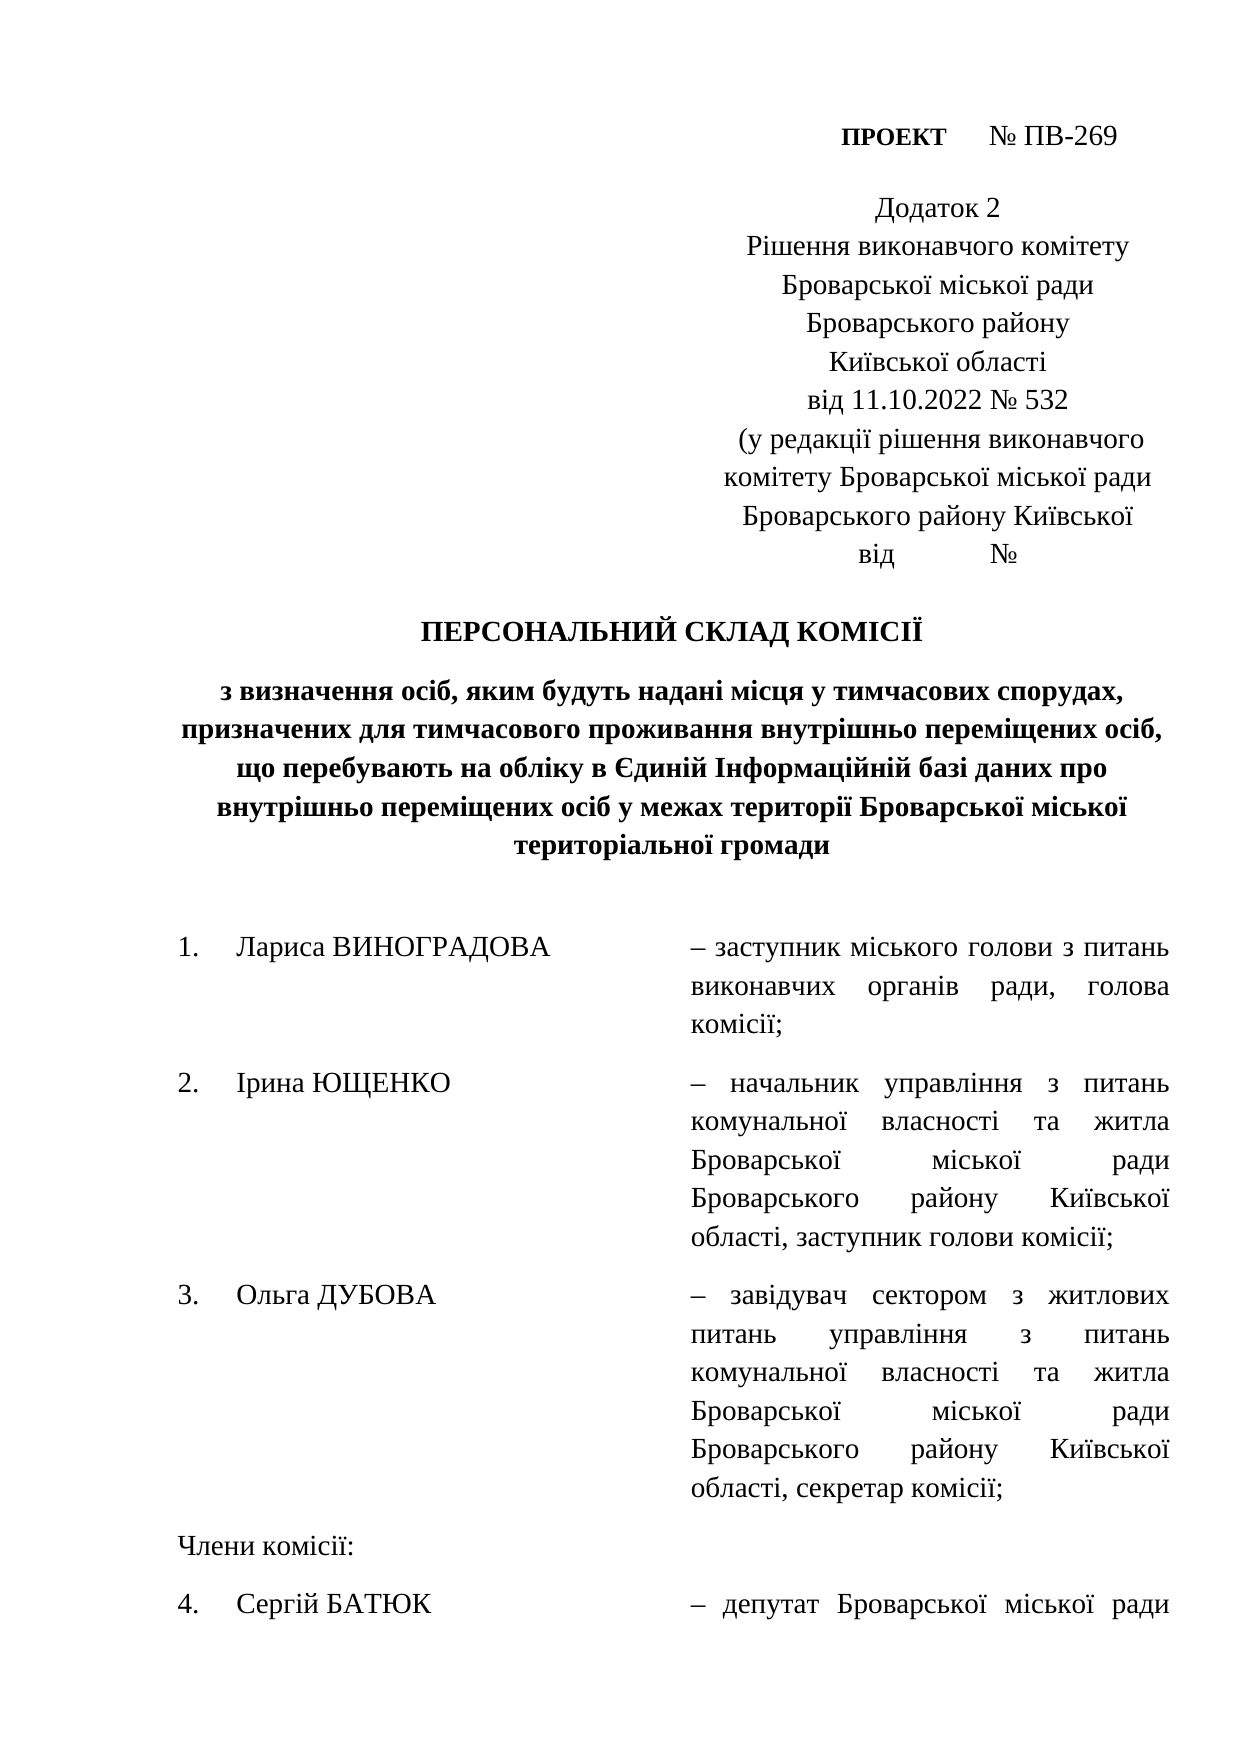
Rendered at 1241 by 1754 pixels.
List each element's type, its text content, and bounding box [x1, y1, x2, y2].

table_header Лариса ВИНОГРАДОВА [225, 930, 679, 1065]
text від № [709, 537, 1167, 570]
text Київської області [709, 344, 1167, 377]
table_header – заступник міського голови з питань виконавчих органів ради, голова комісії; [679, 930, 1181, 1065]
text від 11.10.2022 № 532 [177, 382, 1167, 416]
table_cell 2. [166, 1065, 225, 1277]
table_cell – завідувач сектором з житлових питань управління з питань комунальної власності та житла Броварської міської ради Броварського району Київської області, секретар комісії; [679, 1277, 1181, 1528]
text ПРОЕКТ № ПВ-269 [709, 118, 1167, 152]
table_cell Ольга ДУБОВА [225, 1277, 679, 1528]
text (у редакції рішення виконавчого комітету Броварської міської ради Броварського району Київської [709, 421, 1167, 532]
text з визначення осіб, яким будуть надані місця у тимчасових спорудах, призначених для тимчасового проживання внутрішньо переміщених осіб, що перебувають на обліку в Єдиній Інформаційній базі даних про внутрішньо переміщених осіб у межах території Броварської міської територіальної громади [177, 673, 1167, 861]
table_cell Сергій БАТЮК [225, 1586, 679, 1644]
text Додаток 2 [709, 190, 1167, 223]
table_cell Ірина ЮЩЕНКО [225, 1065, 679, 1277]
table_header 1. [166, 930, 225, 1065]
table_cell – начальник управління з питань комунальної власності та житла Броварської міської ради Броварського району Київської області, заступник голови комісії; [679, 1065, 1181, 1277]
table_cell 4. [166, 1586, 225, 1644]
table_cell 3. [166, 1277, 225, 1528]
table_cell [679, 1586, 1181, 1644]
text ПЕРСОНАЛЬНИЙ СКЛАД КОМІСІЇ [177, 614, 1167, 647]
text Рішення виконавчого комітету Броварської міської ради [709, 228, 1167, 300]
table_cell Члени комісії: [166, 1528, 1181, 1586]
text Броварського району [709, 305, 1167, 339]
